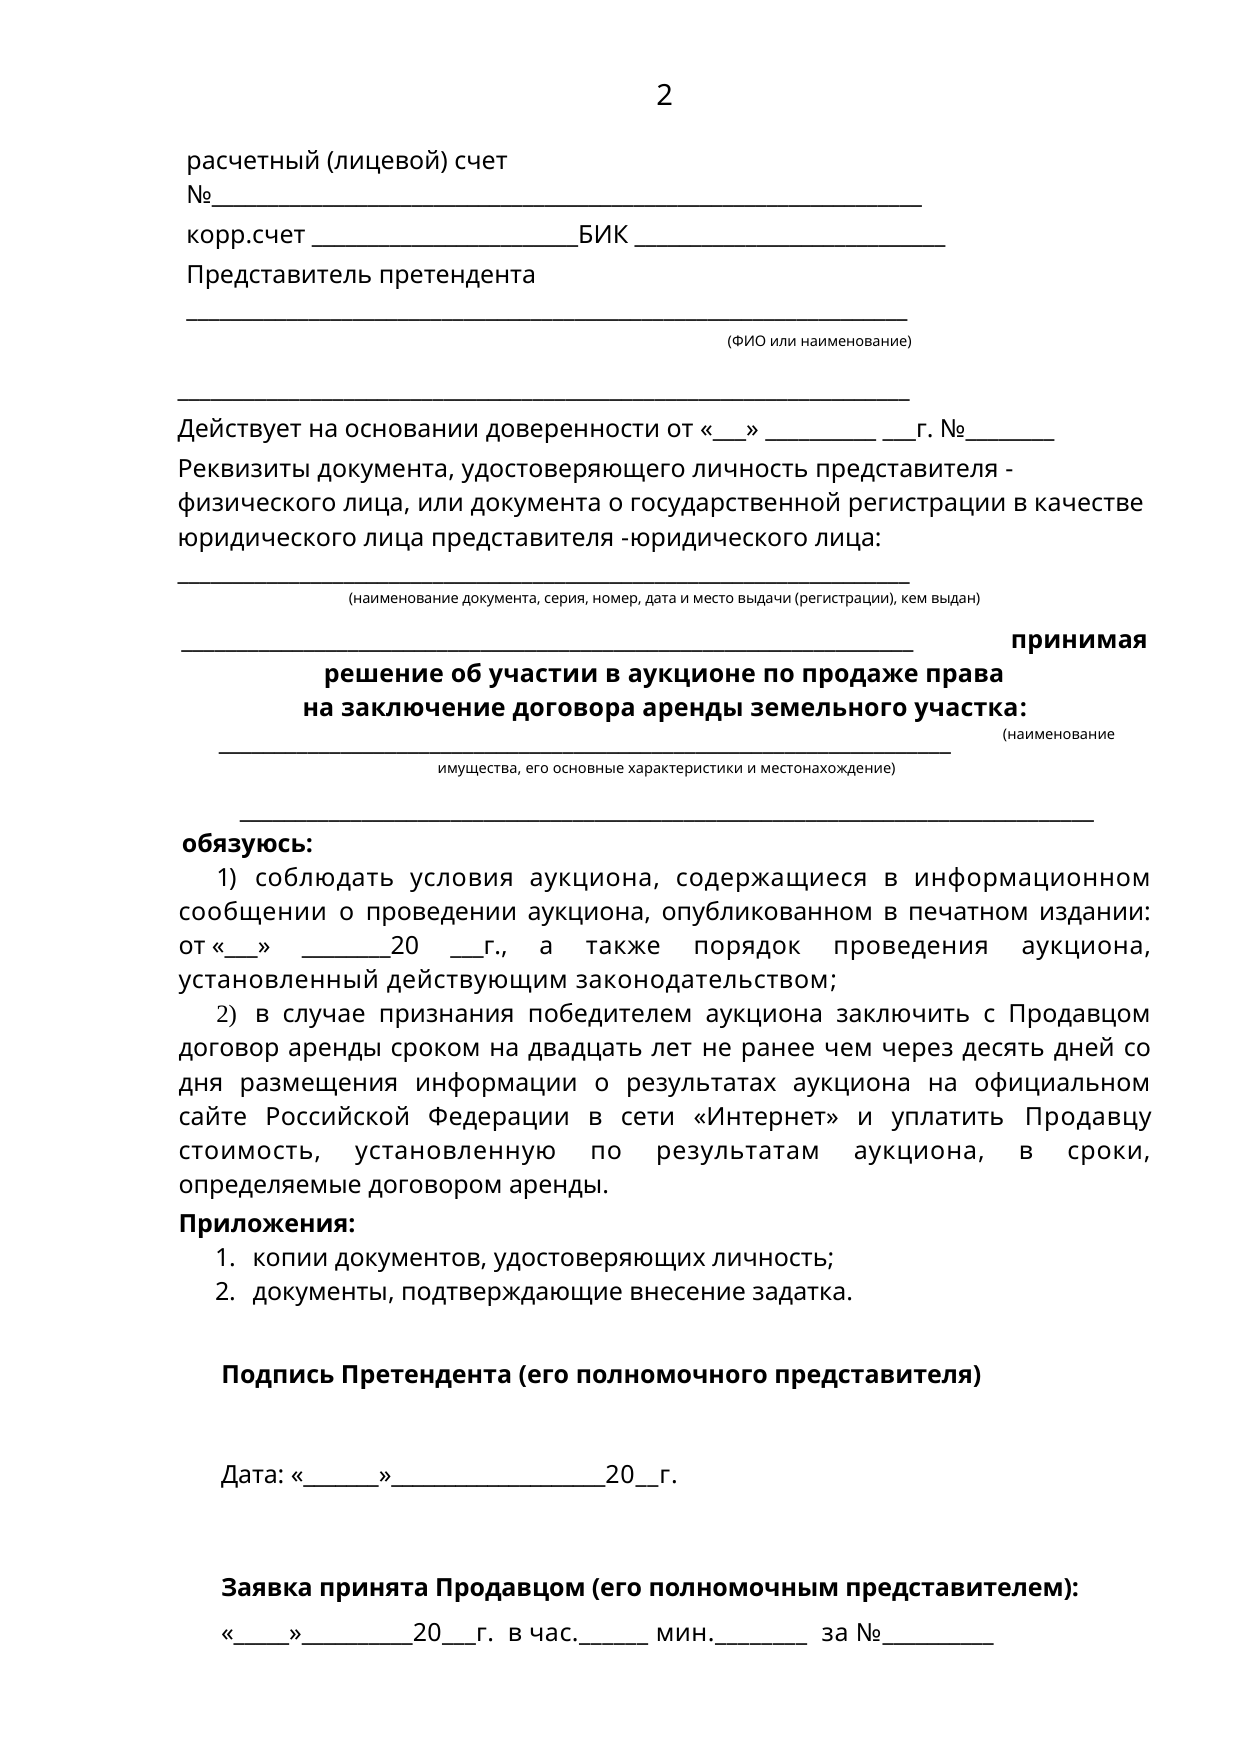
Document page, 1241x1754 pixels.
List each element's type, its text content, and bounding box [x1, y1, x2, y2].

text расчетный (лицевой) счет №________________________________________________________________ [186, 142, 1152, 210]
text обязуюсь: [182, 826, 1152, 860]
text Заявка принята Продавцом (его полномочным представителем): [221, 1569, 1152, 1603]
text на заключение договора аренды земельного участка: [177, 689, 1152, 723]
list копии документов, удостоверяющих личность; [215, 1240, 1152, 1274]
text Представитель претендента _________________________________________________________________ [186, 257, 1152, 325]
text Реквизиты документа, удостоверяющего личность представителя - физического лица, или документа о государственной регистрации в качестве юридического лица представителя -юридического лица: __________________________________________________________________ [177, 451, 1152, 587]
text Подпись Претендента (его полномочного представителя) [221, 1357, 1152, 1391]
text Приложения: [178, 1206, 1152, 1240]
text Дата: « » 20__г. [221, 1457, 1152, 1491]
text Действует на основании доверенности от «___» __________ ___г. №________ [177, 411, 1152, 445]
text __________________________________________________________________ [177, 371, 1152, 405]
text «_____»__________20___г. в час.______ мин.________ за №__________ [221, 1615, 1152, 1649]
text (ФИО или наименование) [487, 331, 1152, 365]
list в случае признания победителем аукциона заключить с Продавцом договор аренды сроком на двадцать лет не ранее чем через десять дней со дня размещения информации о результатах аукциона на официальном сайте Российской Федерации в сети «Интернет» и уплатить Продавцу стоимость, установленную по результатам аукциона, в сроки, определяемые договором аренды. [178, 996, 1152, 1200]
text (наименование документа, серия, номер, дата и место выдачи (регистрации), кем выдан) __________________________________________________________________ принимая решение об участии в аукционе по продаже права [177, 587, 1152, 689]
text 1) соблюдать условия аукциона, содержащиеся в информационном сообщении о проведении аукциона, опубликованном в печатном издании: от «___» ________20 ___г., а также порядок проведения аукциона, установленный действующим законодательством; [178, 860, 1152, 996]
text корр.счет ________________________БИК ____________________________ [186, 216, 1152, 251]
text __________________________________________________________________ (наименование имущества, его основные характеристики и местонахождение) _____________________________________________________________________________ [182, 723, 1152, 826]
list документы, подтверждающие внесение задатка. [215, 1274, 1152, 1308]
